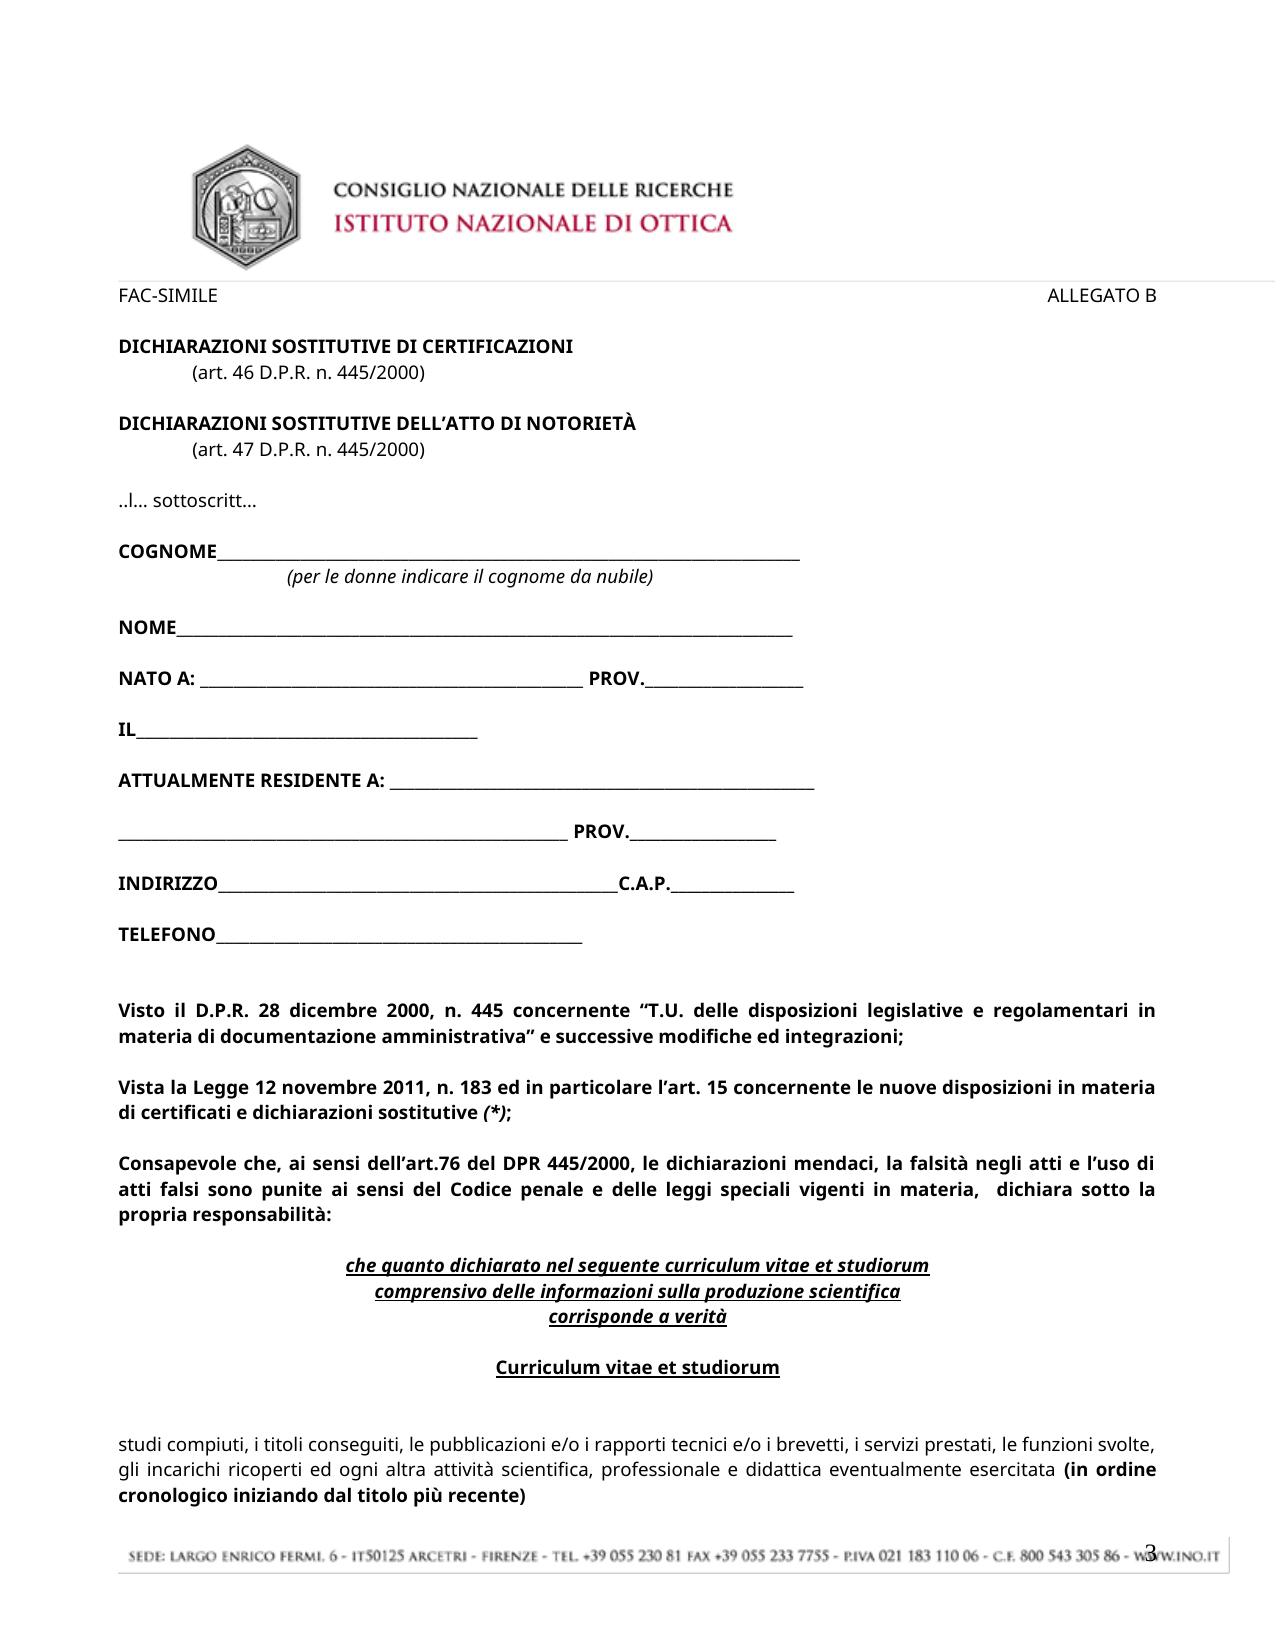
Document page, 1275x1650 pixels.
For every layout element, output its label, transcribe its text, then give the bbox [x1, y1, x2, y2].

text Curriculum vitae et studiorum [118, 1355, 1157, 1380]
text (art. 46 D.P.R. n. 445/2000) [118, 359, 1157, 385]
text DICHIARAZIONI SOSTITUTIVE DI CERTIFICAZIONI [118, 334, 1157, 359]
text corrisponde a verità [118, 1304, 1157, 1329]
text ..l… sottoscritt… [118, 487, 1157, 512]
text ______________________________________________________ PROV.___________________ [118, 819, 1157, 844]
text studi compiuti, i titoli conseguiti, le pubblicazioni e/o i rapporti tecnici e/o i brevetti, i servizi prestati, le funzioni svolte, gli incarichi ricoperti ed ogni altra attività scientifica, professionale e didattica eventualmente esercitata (in ordine cronologico iniziando dal titolo più recente) [118, 1431, 1157, 1508]
text (per le donne indicare il cognome da nubile) [118, 563, 1157, 589]
text NATO A: ______________________________________________ PROV.___________________ [118, 666, 1157, 691]
text TELEFONO____________________________________________ [118, 921, 1157, 946]
picture [118, 1537, 1231, 1575]
table_header ALLEGATO B [638, 283, 1164, 308]
text comprensivo delle informazioni sulla produzione scientifica [118, 1278, 1157, 1304]
text ATTUALMENTE RESIDENTE A: ___________________________________________________ [118, 768, 1157, 793]
text COGNOME______________________________________________________________________ [118, 538, 1157, 563]
text Vista la Legge 12 novembre 2011, n. 183 ed in particolare l’art. 15 concernente le nuove disposizioni in materia di certificati e dichiarazioni sostitutive (*); [118, 1074, 1157, 1125]
text (art. 47 D.P.R. n. 445/2000) [118, 436, 1157, 461]
text IL_________________________________________ [118, 717, 1157, 742]
text NOME__________________________________________________________________________ [118, 614, 1157, 640]
text DICHIARAZIONI SOSTITUTIVE DELL’ATTO DI NOTORIETÀ [118, 410, 1157, 436]
text che quanto dichiarato nel seguente curriculum vitae et studiorum [118, 1253, 1157, 1278]
text Visto il D.P.R. 28 dicembre 2000, n. 445 concernente “T.U. delle disposizioni legislative e regolamentari in materia di documentazione amministrativa” e successive modifiche ed integrazioni; [118, 997, 1157, 1048]
table_header FAC-SIMILE [111, 283, 637, 308]
text INDIRIZZO________________________________________________C.A.P.________________ [118, 870, 1157, 895]
text Consapevole che, ai sensi dell’art.76 del DPR 445/2000, le dichiarazioni mendaci, la falsità negli atti e l’uso di atti falsi sono punite ai sensi del Codice penale e delle leggi speciali vigenti in materia, dichiara sotto la propria responsabilità: [118, 1151, 1157, 1227]
picture [118, 75, 1275, 283]
